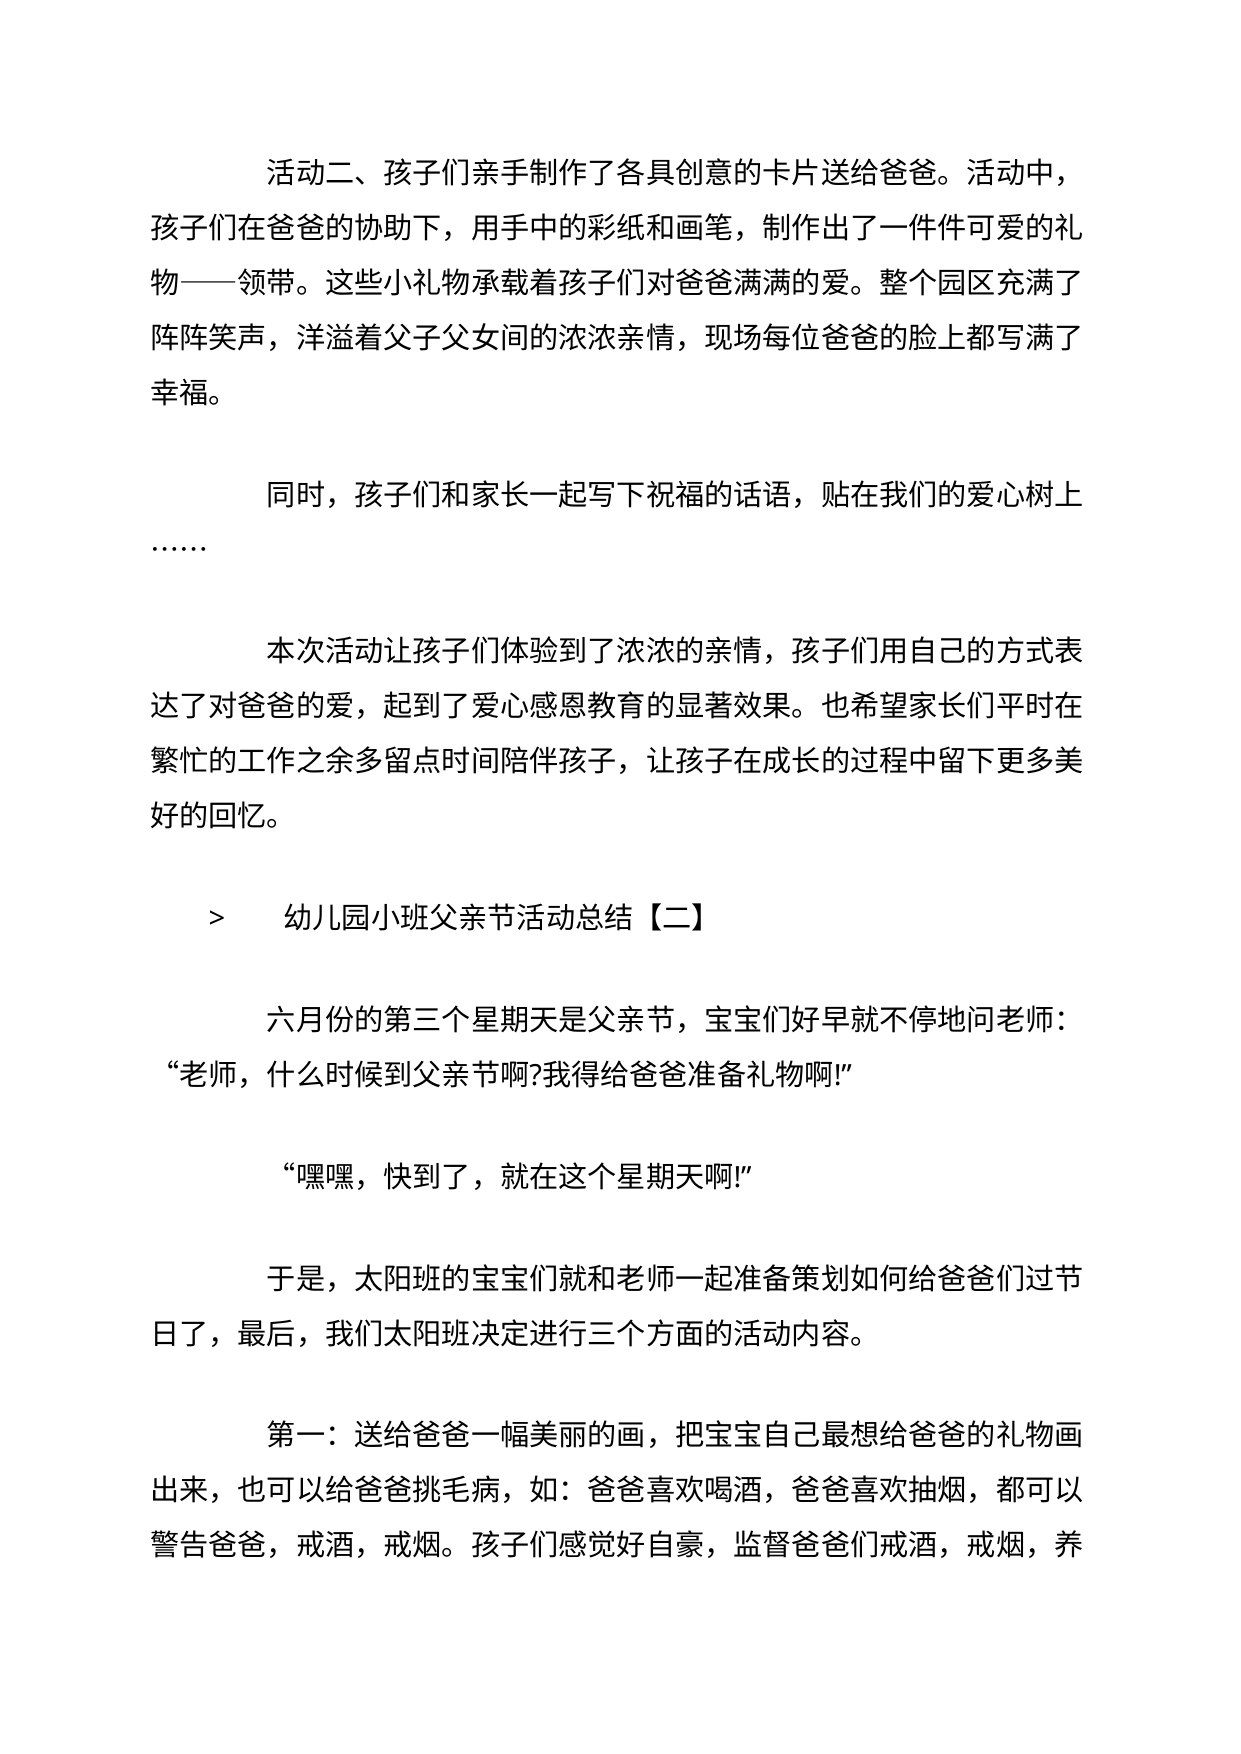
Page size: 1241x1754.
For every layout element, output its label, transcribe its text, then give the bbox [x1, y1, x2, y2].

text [150, 1412, 1090, 1564]
text 本次活动让孩子们体验到了浓浓的亲情，孩子们用自己的方式表达了对爸爸的爱，起到了爱心感恩教育的显著效果。也希望家长们平时在繁忙的工作之余多留点时间陪伴孩子，让孩子在成长的过程中留下更多美好的回忆。 [150, 628, 1090, 835]
text 同时，孩子们和家长一起写下祝福的话语，贴在我们的爱心树上…… [150, 471, 1090, 568]
text > 幼儿园小班父亲节活动总结【二】 [150, 894, 1090, 937]
text 六月份的第三个星期天是父亲节，宝宝们好早就不停地问老师：“老师，什么时候到父亲节啊?我得给爸爸准备礼物啊!” [150, 996, 1090, 1094]
text 活动二、孩子们亲手制作了各具创意的卡片送给爸爸。活动中，孩子们在爸爸的协助下，用手中的彩纸和画笔，制作出了一件件可爱的礼物——领带。这些小礼物承载着孩子们对爸爸满满的爱。整个园区充满了阵阵笑声，洋溢着父子父女间的浓浓亲情，现场每位爸爸的脸上都写满了幸福。 [150, 150, 1090, 412]
text 于是，太阳班的宝宝们就和老师一起准备策划如何给爸爸们过节日了，最后，我们太阳班决定进行三个方面的活动内容。 [150, 1255, 1090, 1352]
text “嘿嘿，快到了，就在这个星期天啊!” [150, 1153, 1090, 1196]
